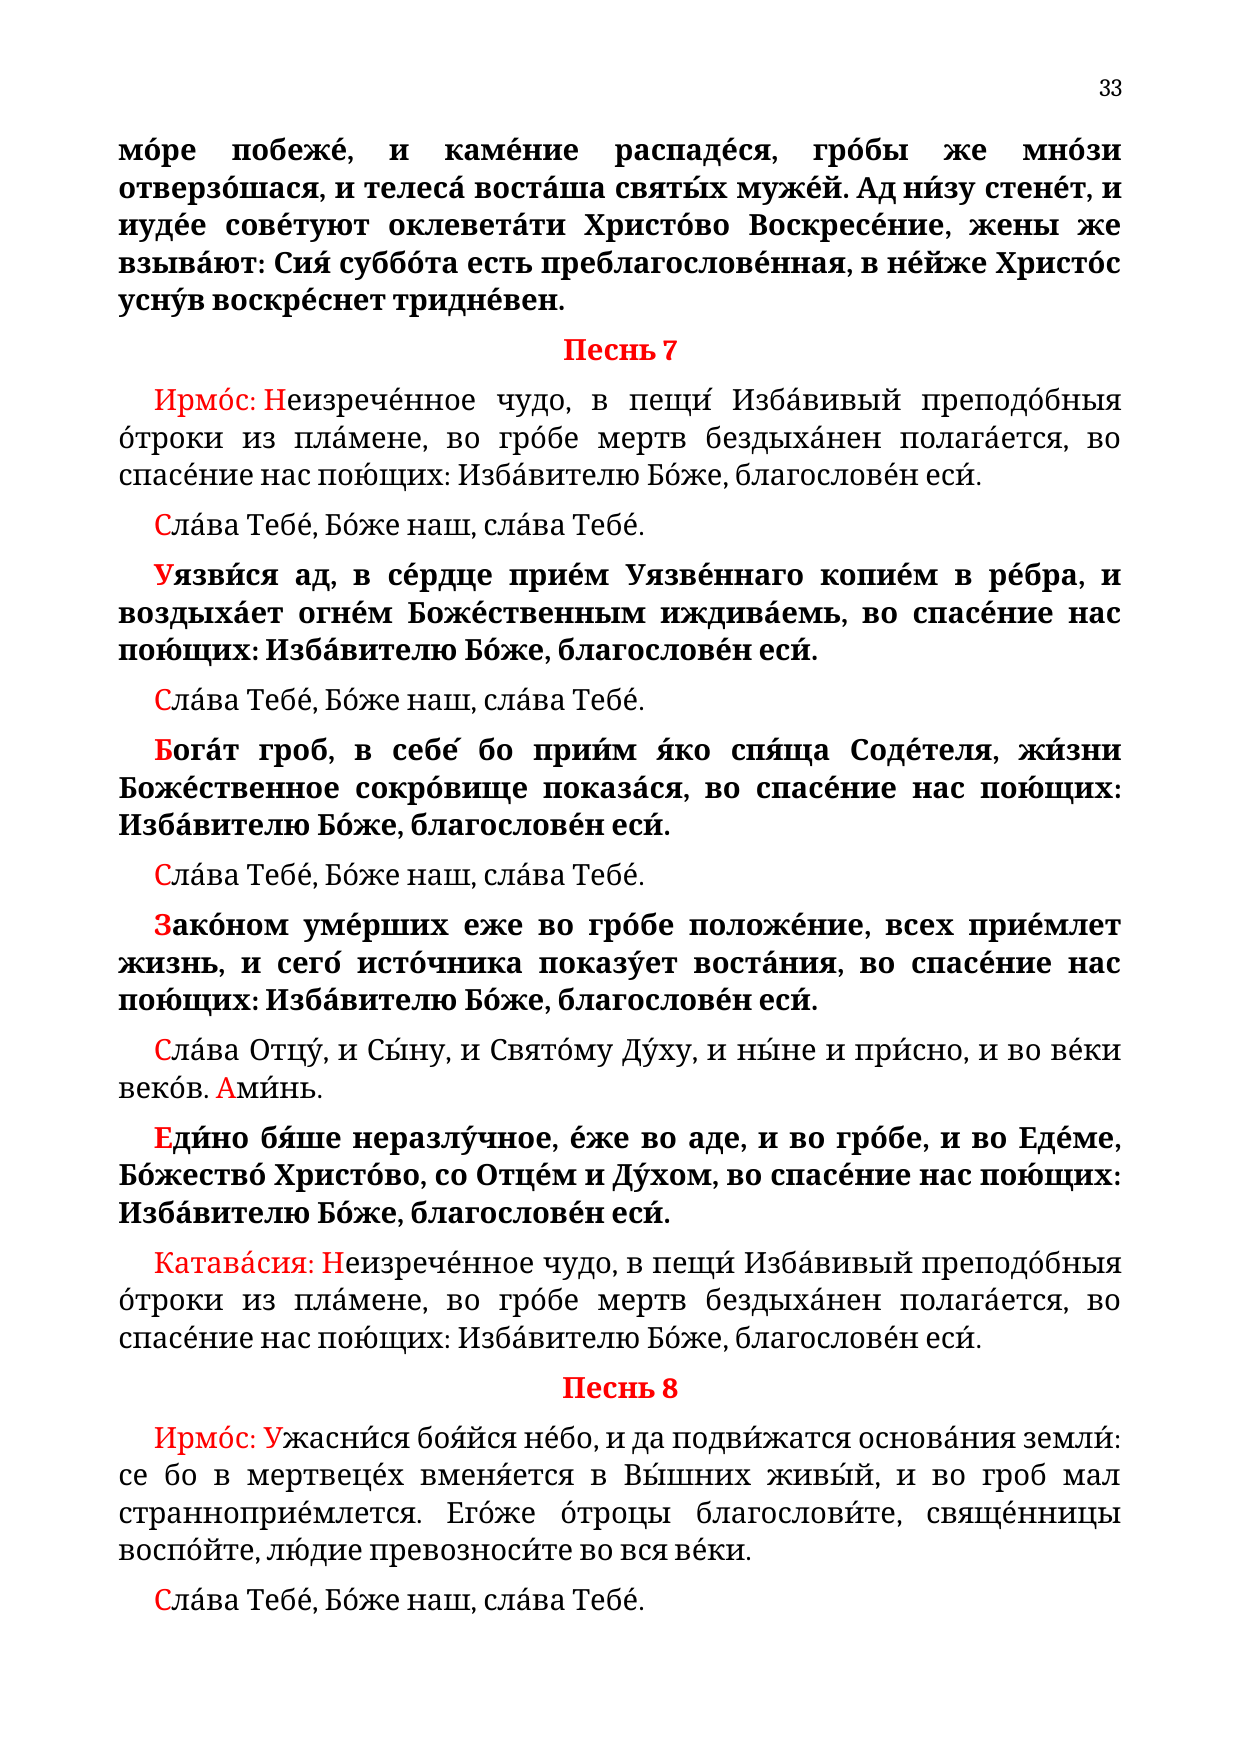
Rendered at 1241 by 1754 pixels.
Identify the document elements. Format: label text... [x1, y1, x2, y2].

text Песнь 8 [118, 1368, 1122, 1406]
text Песнь 7 [118, 331, 1122, 368]
text Сла́ва Тебе́, Бо́же наш, сла́ва Тебе́. [118, 506, 1122, 543]
text Сла́ва Тебе́, Бо́же наш, сла́ва Тебе́. [118, 1581, 1122, 1618]
text Ирмо́с: Ужасни́ся боя́йся не́бо, и да подви́жатся основа́ния земли́: се бо в мертвеце́х вменя́ется в Вы́шних живы́й, и во гроб мал странноприе́млется. Его́же о́троцы благослови́те, свяще́нницы воспо́йте, лю́дие превозноси́те во вся ве́ки. [118, 1418, 1122, 1568]
text Ирмо́с: Неизрече́нное чудо, в пещи́ Изба́вивый преподо́бныя о́троки из пла́мене, во гро́бе мертв бездыха́нен полага́ется, во спасе́ние нас пою́щих: Изба́вителю Бо́же, благослове́н еси́. [118, 381, 1122, 493]
text Уязви́ся ад, в се́рдце прие́м Уязве́ннаго копие́м в ре́бра, и воздыха́ет огне́м Боже́ственным иждива́емь, во спасе́ние нас пою́щих: Изба́вителю Бо́же, благослове́н еси́. [118, 556, 1122, 668]
text Сла́ва Отцу́, и Сы́ну, и Свято́му Ду́ху, и ны́не и при́сно, и во ве́ки веко́в. Ами́нь. [118, 1031, 1122, 1106]
text Сла́ва Тебе́, Бо́же наш, сла́ва Тебе́. [118, 681, 1122, 718]
text Катава́сия: Неизрече́нное чудо, в пещи́ Изба́вивый преподо́бныя о́троки из пла́мене, во гро́бе мертв бездыха́нен полага́ется, во спасе́ние нас пою́щих: Изба́вителю Бо́же, благослове́н еси́. [118, 1243, 1122, 1356]
text Еди́но бя́ше неразлу́чное, е́же во аде, и во гро́бе, и во Еде́ме, Бо́жество́ Христо́во, со Отце́м и Ду́хом, во спасе́ние нас пою́щих: Изба́вителю Бо́же, благослове́н еси́. [118, 1118, 1122, 1231]
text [118, 131, 1122, 318]
text Сла́ва Тебе́, Бо́же наш, сла́ва Тебе́. [118, 856, 1122, 893]
text Бога́т гроб, в себе́ бо прии́м я́ко спя́ща Соде́теля, жи́зни Боже́ственное сокро́вище показа́ся, во спасе́ние нас пою́щих: Изба́вителю Бо́же, благослове́н еси́. [118, 731, 1122, 843]
text Зако́ном уме́рших еже во гро́бе положе́ние, всех прие́млет жизнь, и сего́ исто́чника показу́ет воста́ния, во спасе́ние нас пою́щих: Изба́вителю Бо́же, благослове́н еси́. [118, 906, 1122, 1018]
